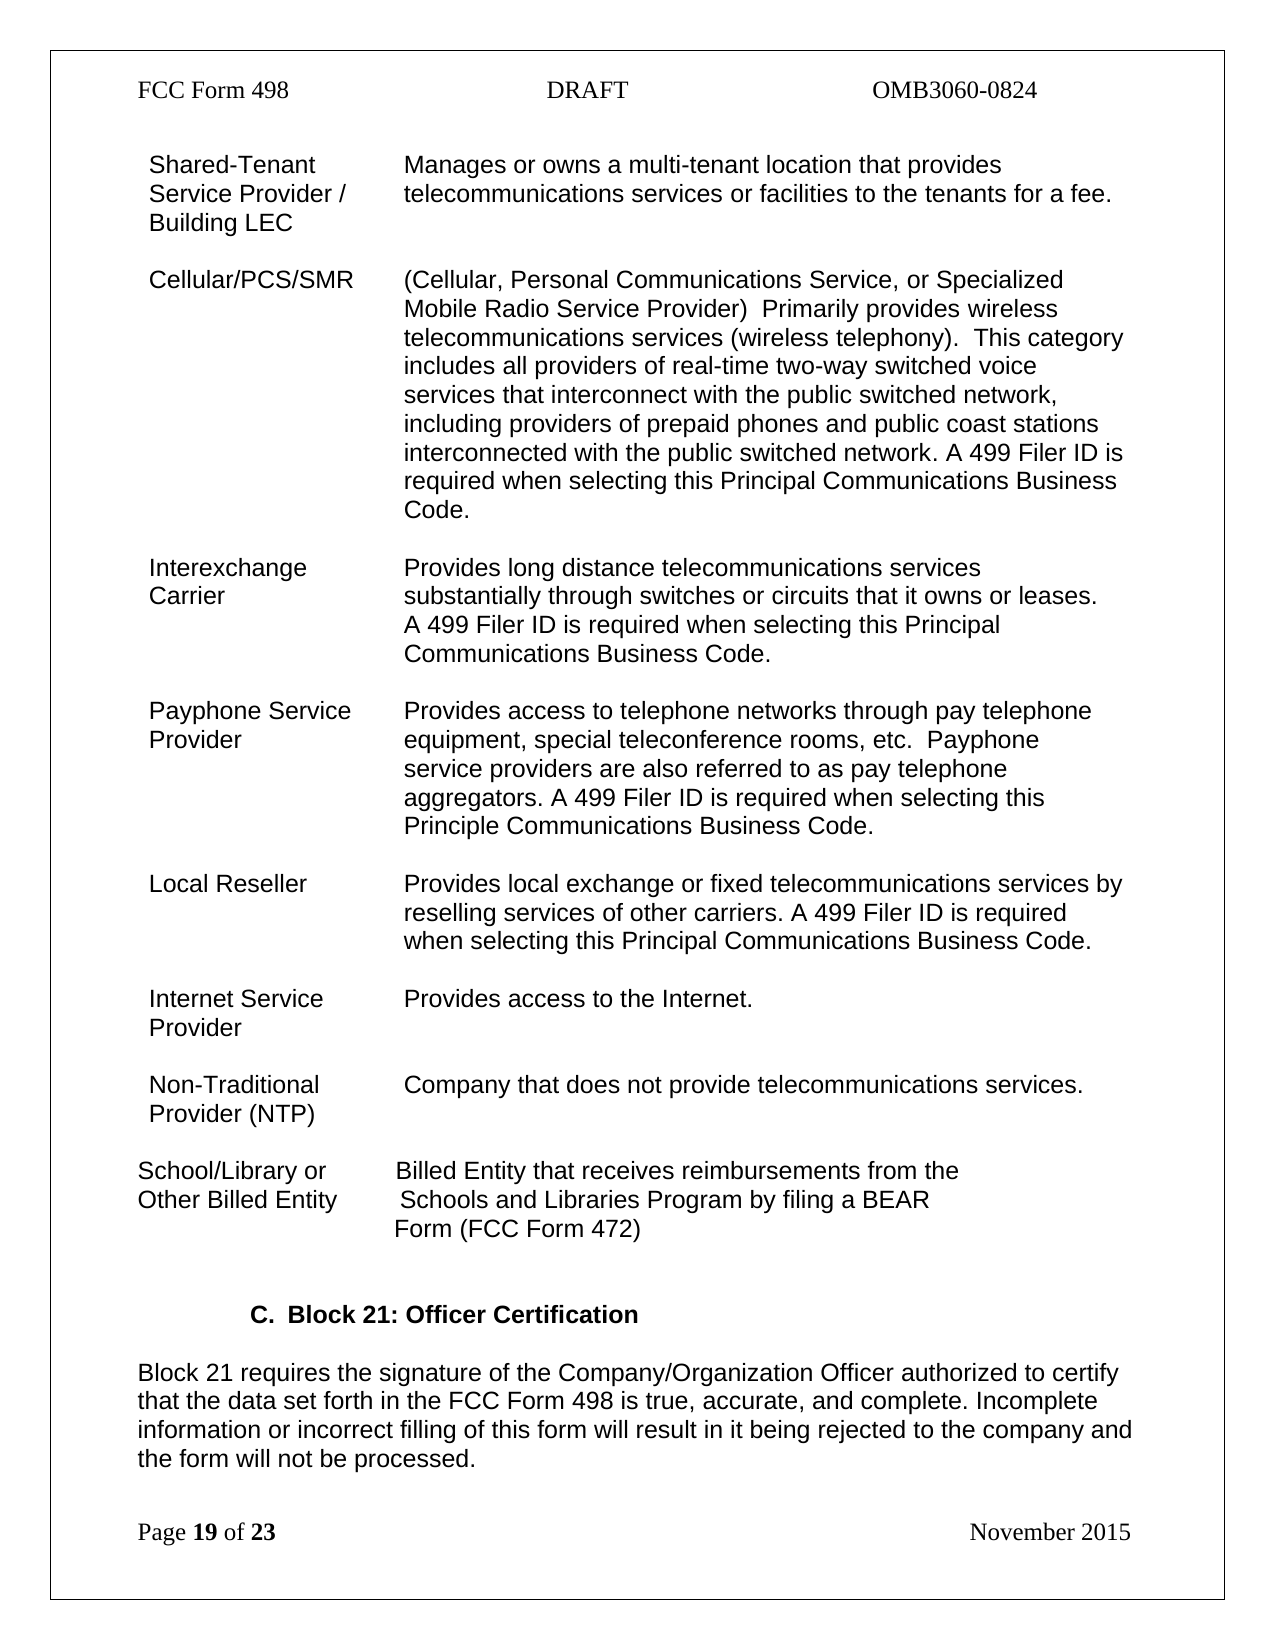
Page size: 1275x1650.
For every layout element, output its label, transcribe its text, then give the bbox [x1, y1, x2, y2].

table_cell Internet Service Provider [138, 984, 392, 1070]
table_cell Cellular/PCS/SMR [138, 265, 392, 552]
text Form (FCC Form 472) [137, 1214, 1138, 1242]
table_cell (Cellular, Personal Communications Service, or Specialized Mobile Radio Service Provider) Primarily provides wireless telecommunications services (wireless telephony). This category includes all providers of real-time two-way switched voice services that interconnect with the public switched network, including providers of prepaid phones and public coast stations interconnected with the public switched network. A 499 Filer ID is required when selecting this Principal Communications Business Code. [392, 265, 1135, 552]
table_cell Provides local exchange or fixed telecommunications services by reselling services of other carriers. A 499 Filer ID is required when selecting this Principal Communications Business Code. [392, 869, 1135, 984]
table_cell Company that does not provide telecommunications services. [392, 1070, 1135, 1127]
list Block 21: Officer Certification [250, 1300, 1138, 1329]
table_cell Provides long distance telecommunications services substantially through switches or circuits that it owns or leases. A 499 Filer ID is required when selecting this Principal Communications Business Code. [392, 553, 1135, 696]
table_cell Shared-Tenant Service Provider / Building LEC [138, 150, 392, 265]
table_cell Provides access to telephone networks through pay telephone equipment, special teleconference rooms, etc. Payphone service providers are also referred to as pay telephone aggregators. A 499 Filer ID is required when selecting this Principle Communications Business Code. [392, 696, 1135, 869]
table_cell Non-Traditional Provider (NTP) [138, 1070, 392, 1127]
text Other Billed Entity Schools and Libraries Program by filing a BEAR [137, 1185, 1138, 1214]
table_cell Local Reseller [138, 869, 392, 984]
text School/Library or Billed Entity that receives reimbursements from the [137, 1156, 1138, 1185]
table_cell Manages or owns a multi-tenant location that provides telecommunications services or facilities to the tenants for a fee. [392, 150, 1135, 265]
table_cell Provides access to the Internet. [392, 984, 1135, 1070]
text Block 21 requires the signature of the Company/Organization Officer authorized to certify that the data set forth in the FCC Form 498 is true, accurate, and complete. Incomplete information or incorrect filling of this form will result in it being rejected to the company and the form will not be processed. [137, 1357, 1138, 1472]
table_cell Payphone Service Provider [138, 696, 392, 869]
table_cell Interexchange Carrier [138, 553, 392, 696]
